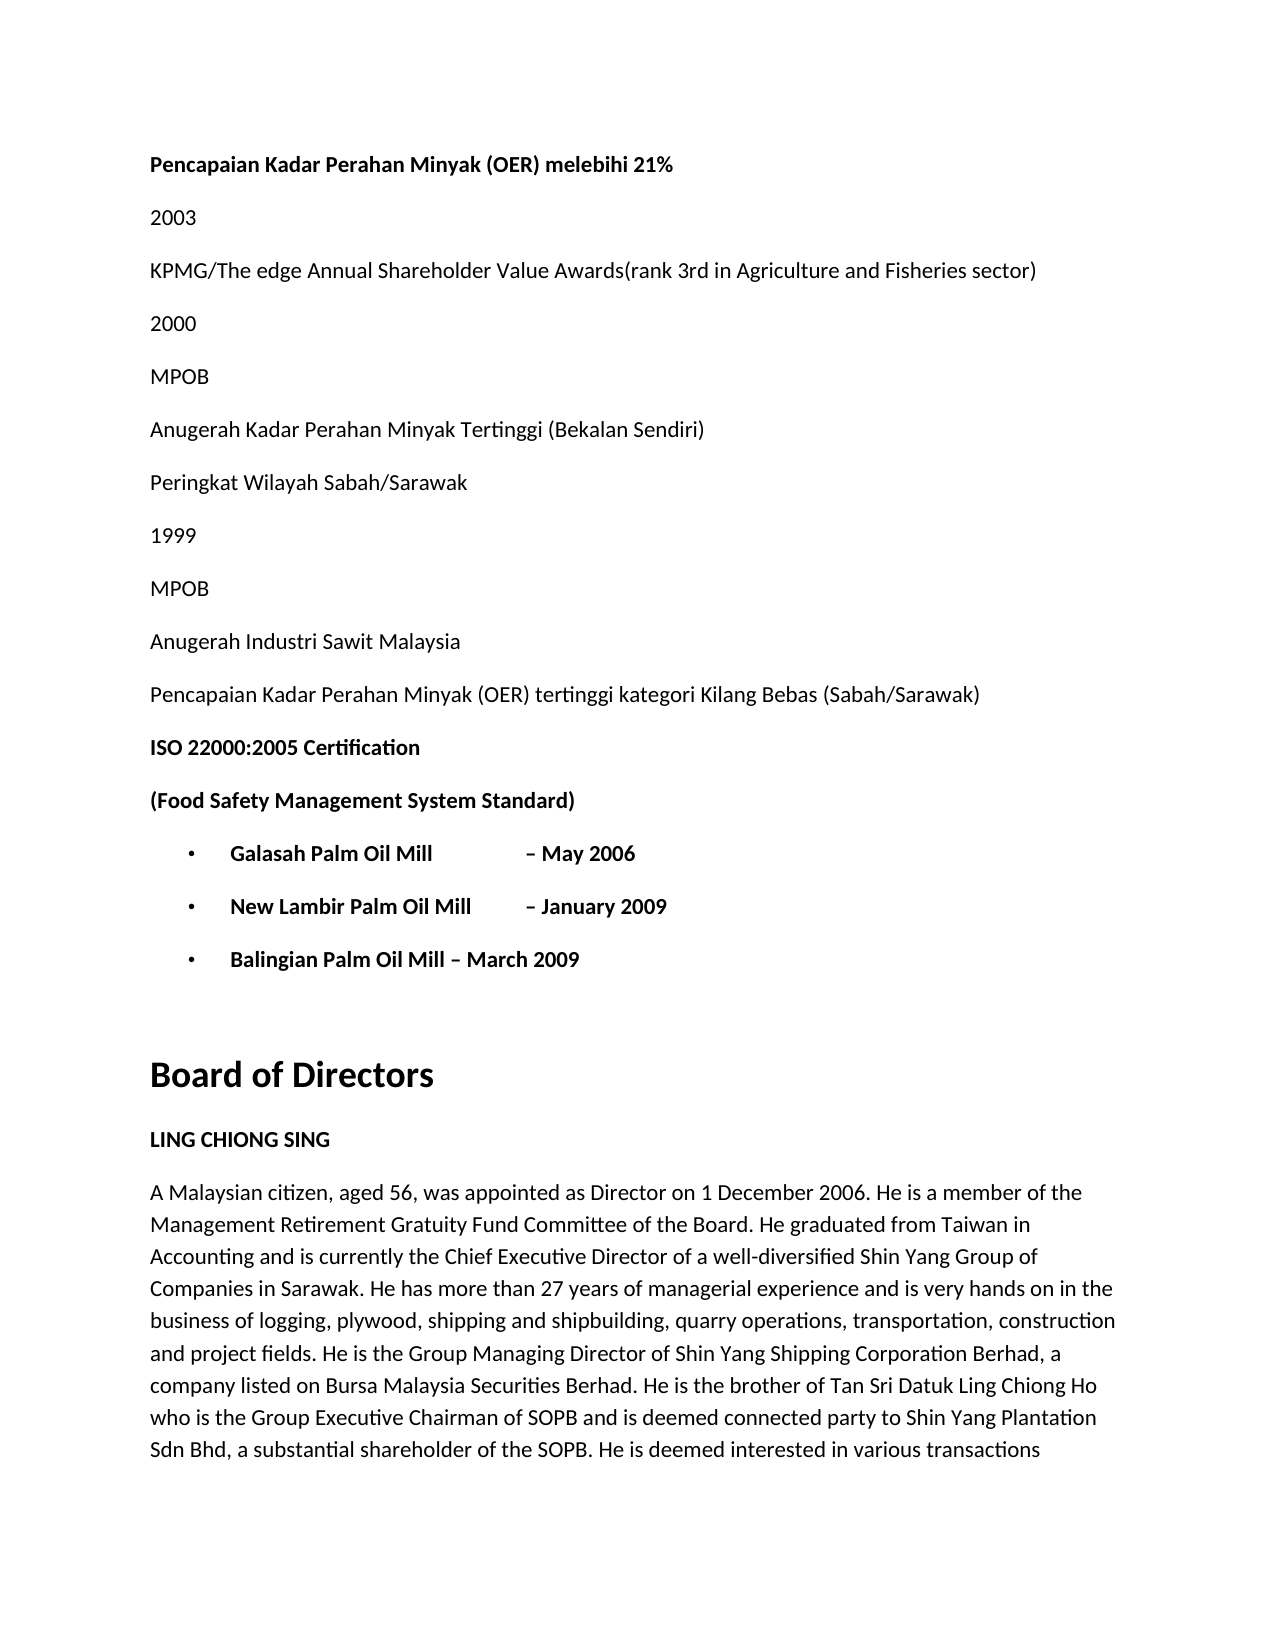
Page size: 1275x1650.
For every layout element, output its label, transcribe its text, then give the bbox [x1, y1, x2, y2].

text ISO 22000:2005 Certification [150, 733, 1125, 761]
text (Food Safety Management System Standard)‏ [150, 786, 1125, 814]
text Board of Directors [150, 1051, 1125, 1097]
list Balingian Palm Oil Mill – March 2009 [187, 945, 1125, 973]
text Pencapaian Kadar Perahan Minyak (OER) tertinggi kategori Kilang Bebas (Sabah/Sarawak)‏ [150, 680, 1125, 708]
text Peringkat Wilayah Sabah/Sarawak [150, 468, 1125, 496]
text 2000 [150, 309, 1125, 337]
text Pencapaian Kadar Perahan Minyak (OER) melebihi 21% [150, 150, 1125, 178]
text Anugerah Industri Sawit Malaysia [150, 627, 1125, 655]
text MPOB [150, 574, 1125, 602]
text 2003 [150, 203, 1125, 231]
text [150, 1178, 1125, 1463]
text LING CHIONG SING [150, 1125, 1125, 1153]
text MPOB [150, 362, 1125, 390]
list Galasah Palm Oil Mill – May 2006 [187, 839, 1125, 867]
text 1999 [150, 521, 1125, 549]
list New Lambir Palm Oil Mill – January 2009 [187, 892, 1125, 920]
text KPMG/The edge Annual Shareholder Value Awards(rank 3rd in Agriculture and Fisheries sector)‏ [150, 256, 1125, 284]
text Anugerah Kadar Perahan Minyak Tertinggi (Bekalan Sendiri)‏ [150, 415, 1125, 443]
